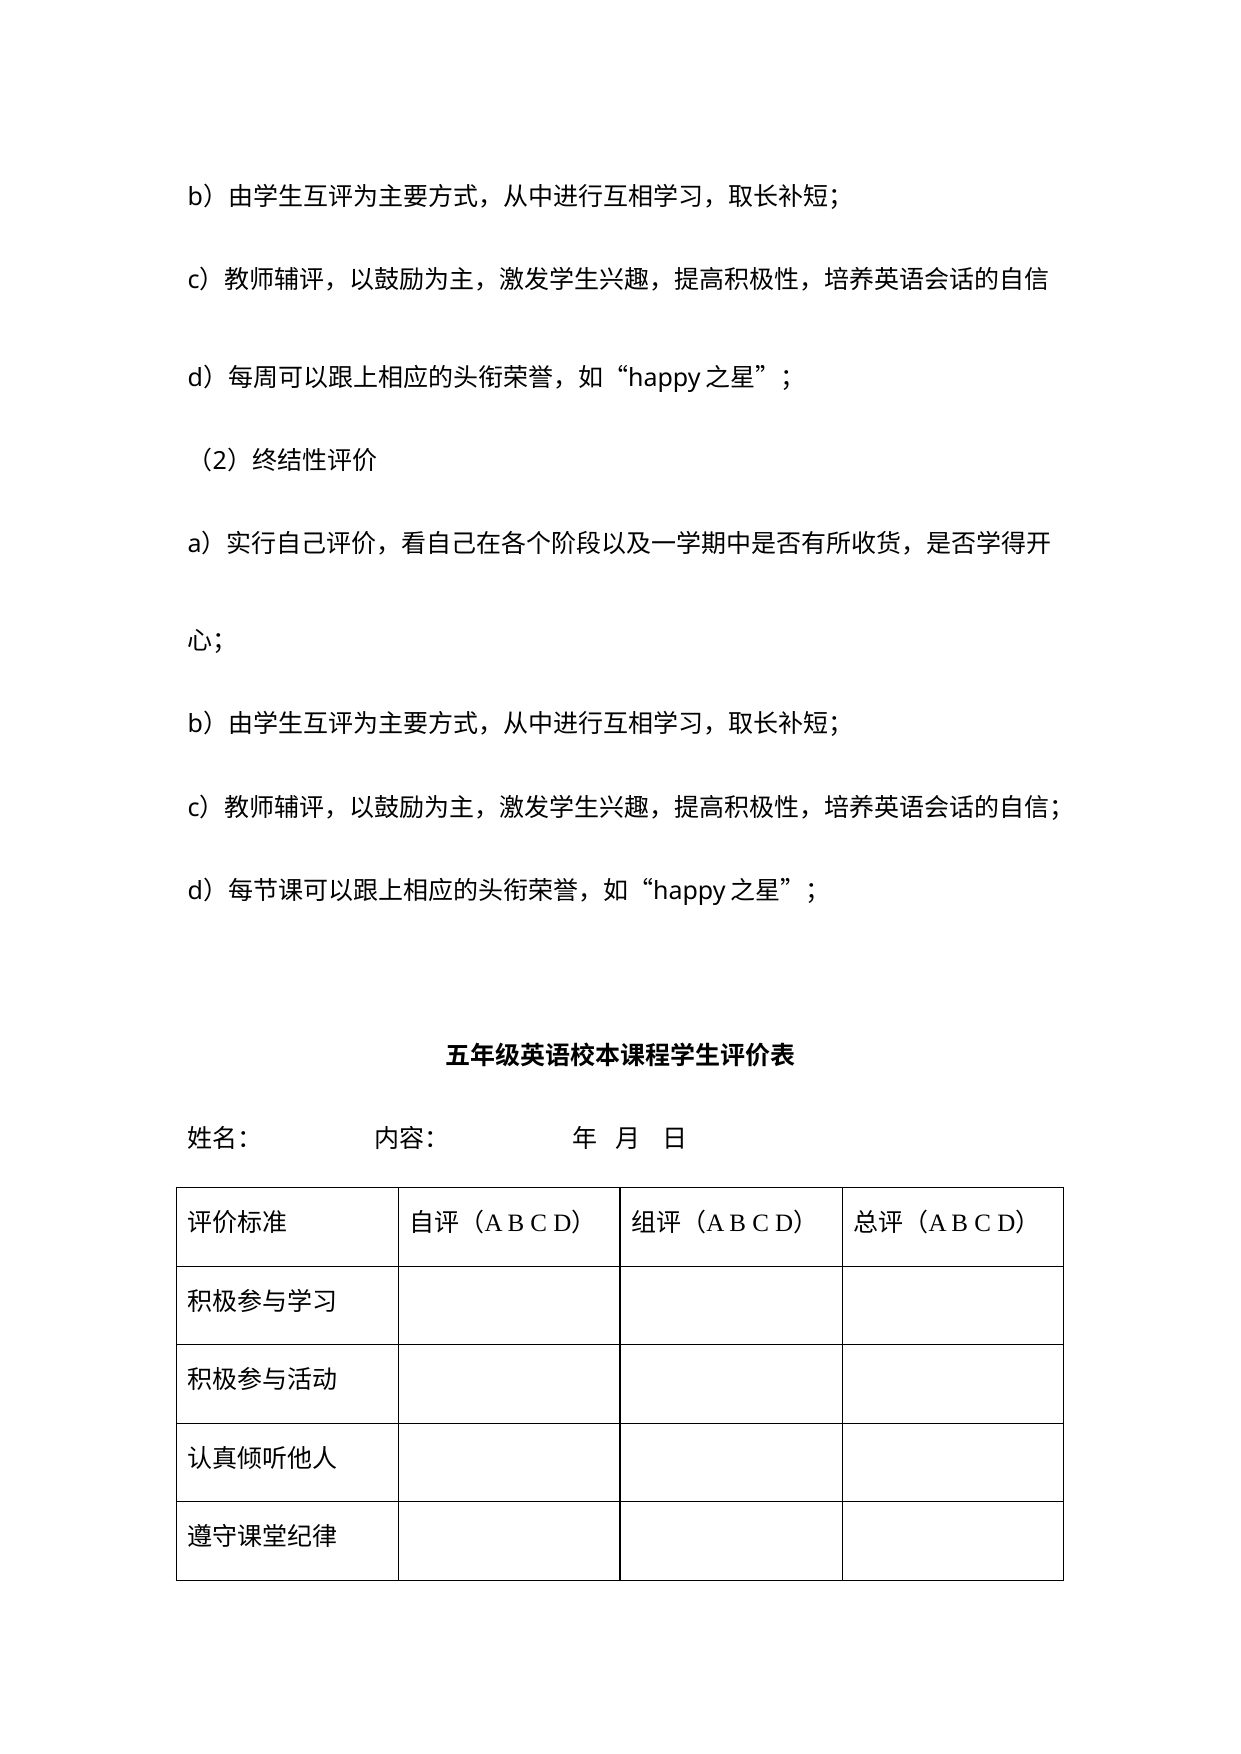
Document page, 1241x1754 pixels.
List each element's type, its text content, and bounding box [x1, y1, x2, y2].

table_cell [843, 1502, 1063, 1580]
table_cell [621, 1502, 842, 1580]
table_cell [843, 1424, 1063, 1501]
text b）由学生互评为主要方式，从中进行互相学习，取长补短； [187, 689, 1053, 754]
text c）教师辅评，以鼓励为主，激发学生兴趣，提高积极性，培养英语会话的自信d）每周可以跟上相应的头衔荣誉，如“happy之星”； [187, 245, 1053, 408]
text （2）终结性评价 [187, 426, 1053, 491]
table_cell [621, 1424, 842, 1501]
table_cell [399, 1424, 619, 1501]
table_cell 遵守课堂纪律 [177, 1502, 398, 1580]
table_header 总评（A B C D） [843, 1188, 1063, 1266]
text d）每节课可以跟上相应的头衔荣誉，如“happy之星”； [187, 856, 1053, 921]
table_cell [621, 1267, 842, 1344]
table_header 自评（A B C D） [399, 1188, 619, 1266]
table_header 评价标准 [177, 1188, 398, 1266]
text 五年级英语校本课程学生评价表 [187, 1021, 1053, 1086]
table_cell [621, 1345, 842, 1423]
table_cell [843, 1267, 1063, 1344]
table_cell 认真倾听他人 [177, 1424, 398, 1501]
table_cell [399, 1345, 619, 1423]
text c）教师辅评，以鼓励为主，激发学生兴趣，提高积极性，培养英语会话的自信； [187, 773, 1053, 838]
text 姓名： 内容： 年 月 日 [187, 1104, 1053, 1169]
table_cell 积极参与学习 [177, 1267, 398, 1344]
text b）由学生互评为主要方式，从中进行互相学习，取长补短； [187, 162, 1053, 227]
table_header 组评（A B C D） [621, 1188, 842, 1266]
table_cell [843, 1345, 1063, 1423]
text a）实行自己评价，看自己在各个阶段以及一学期中是否有所收货，是否学得开心； [187, 509, 1053, 671]
table_cell [399, 1267, 619, 1344]
table_cell 积极参与活动 [177, 1345, 398, 1423]
table_cell [399, 1502, 619, 1580]
